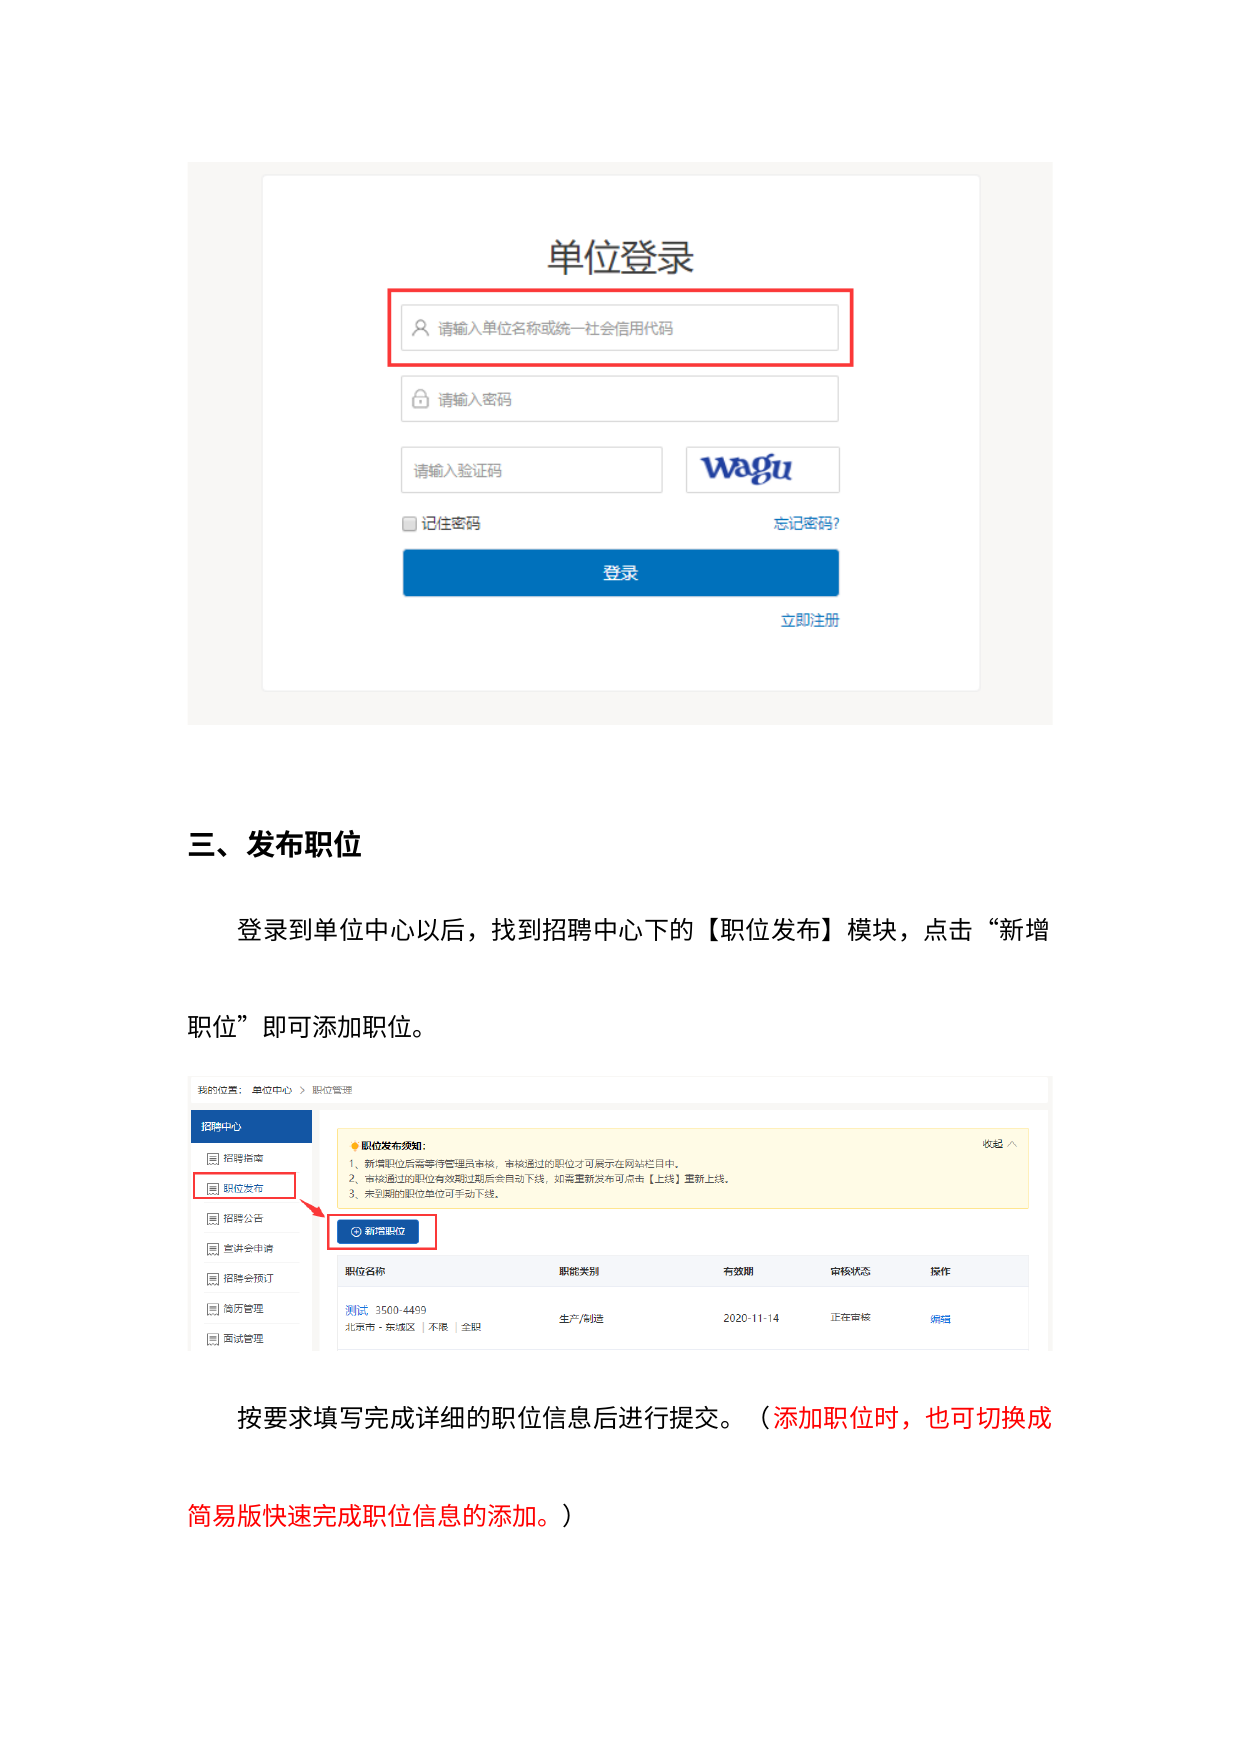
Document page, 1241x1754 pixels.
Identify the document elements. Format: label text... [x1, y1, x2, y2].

text 按要求填写完成详细的职位信息后进行提交。（添加职位时，也可切换成简易版快速完成职位信息的添加。） [187, 1384, 1053, 1547]
subtitle 三、发布职位 [187, 810, 1053, 875]
picture [187, 1076, 1053, 1351]
picture [187, 162, 1053, 725]
text 登录到单位中心以后，找到招聘中心下的【职位发布】模块，点击“新增职位”即可添加职位。 [187, 896, 1053, 1058]
